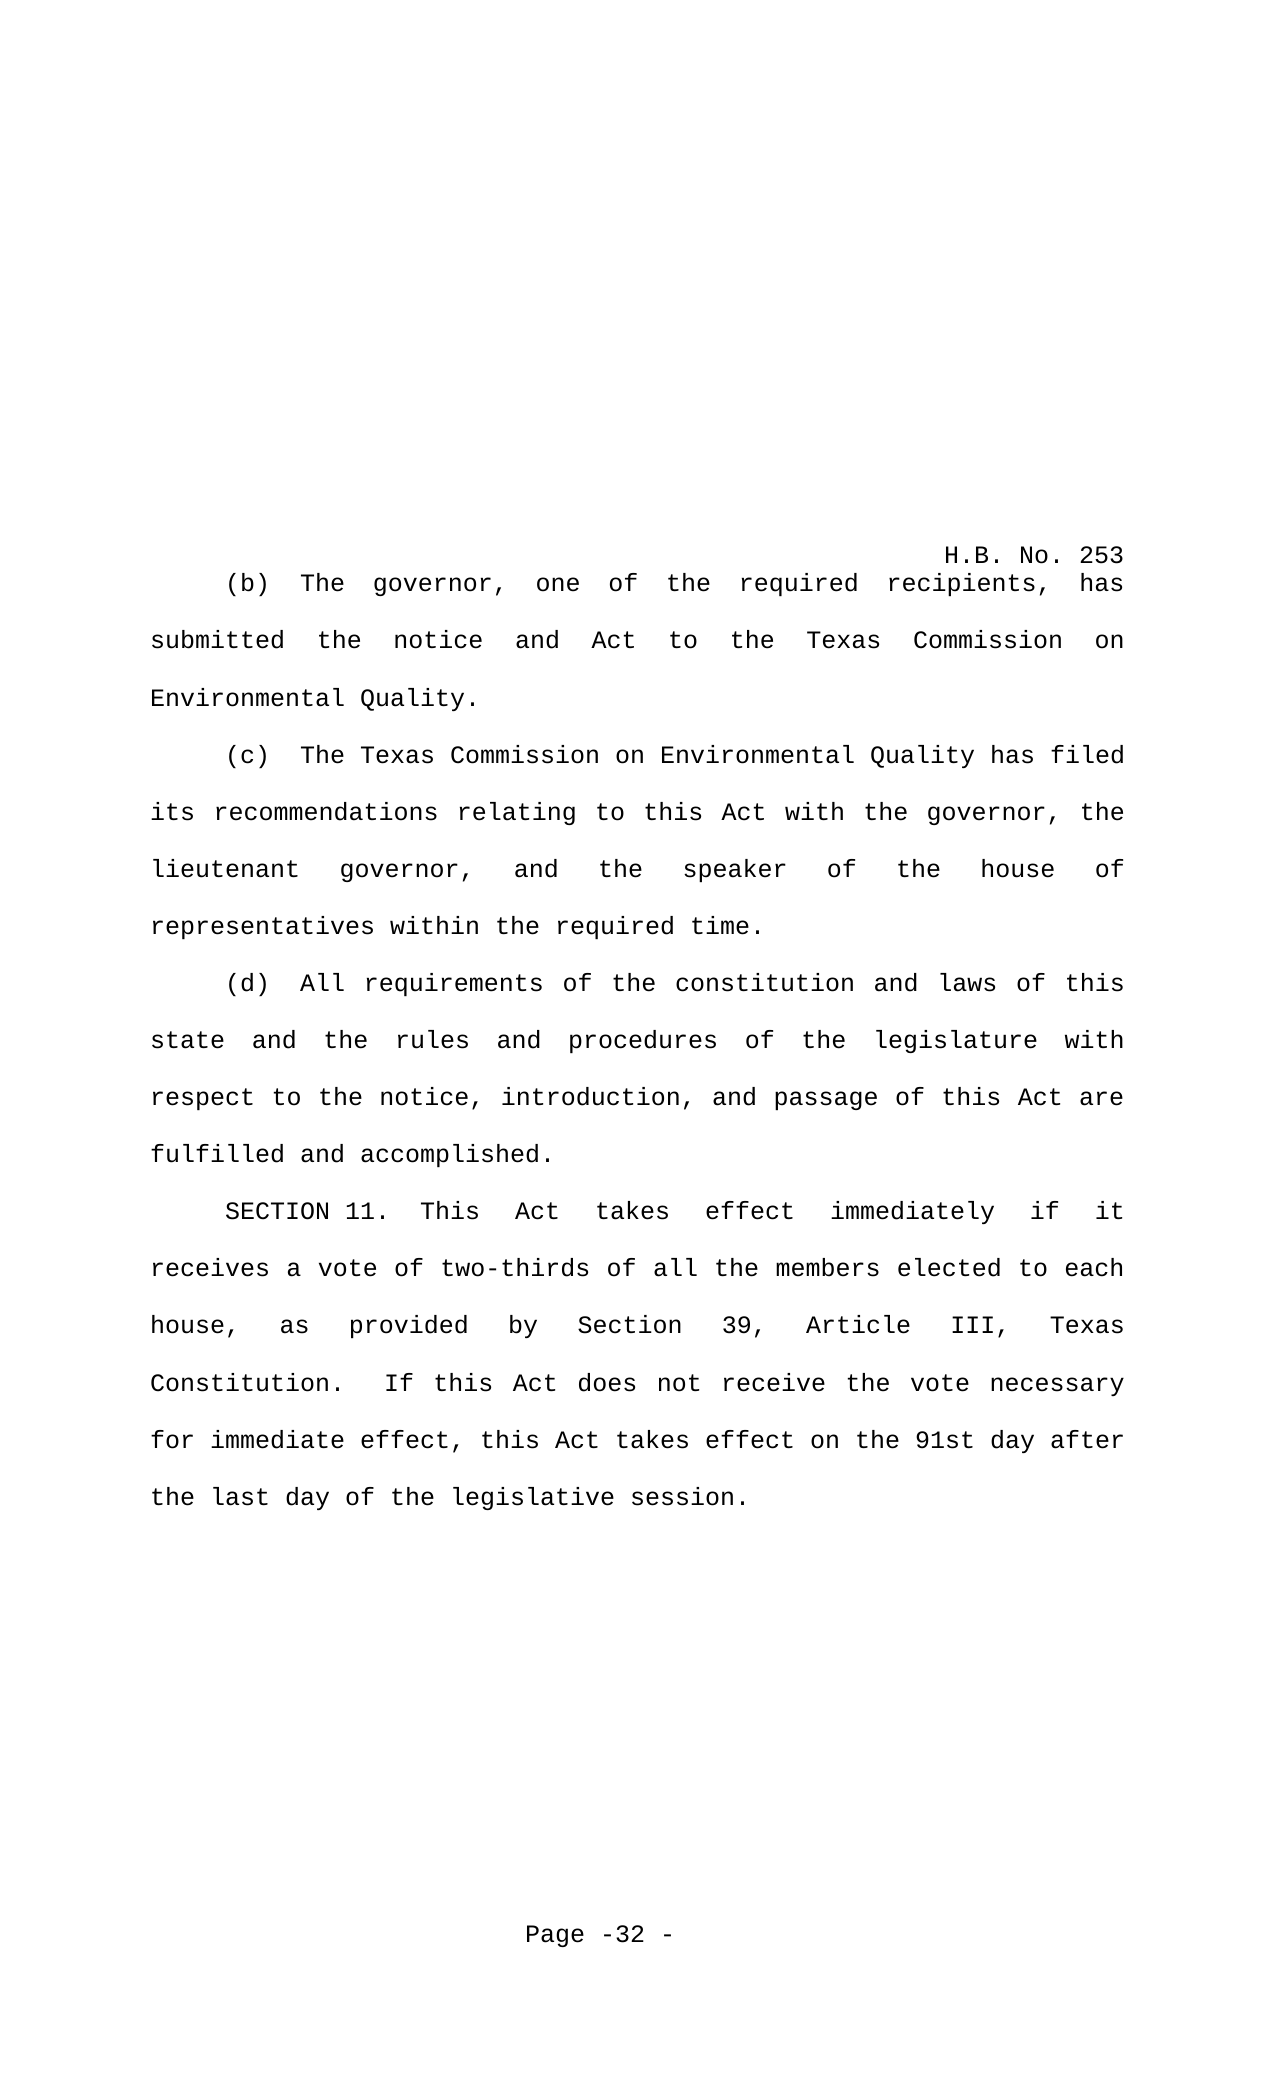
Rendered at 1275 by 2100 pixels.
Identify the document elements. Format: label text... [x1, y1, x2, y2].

text (b) The governor, one of the required recipients, has submitted the notice and Act to the Texas Commission on Environmental Quality. [150, 571, 1125, 713]
text (d) All requirements of the constitution and laws of this state and the rules and procedures of the legislature with respect to the notice, introduction, and passage of this Act are fulfilled and accomplished. [150, 970, 1125, 1170]
text SECTION 11. This Act takes effect immediately if it receives a vote of two-thirds of all the members elected to each house, as provided by Section 39, Article III, Texas Constitution. If this Act does not receive the vote necessary for immediate effect, this Act takes effect on the 91st day after the last day of the legislative session. [150, 1199, 1125, 1513]
text (c) The Texas Commission on Environmental Quality has filed its recommendations relating to this Act with the governor, the lieutenant governor, and the speaker of the house of representatives within the required time. [150, 742, 1125, 942]
